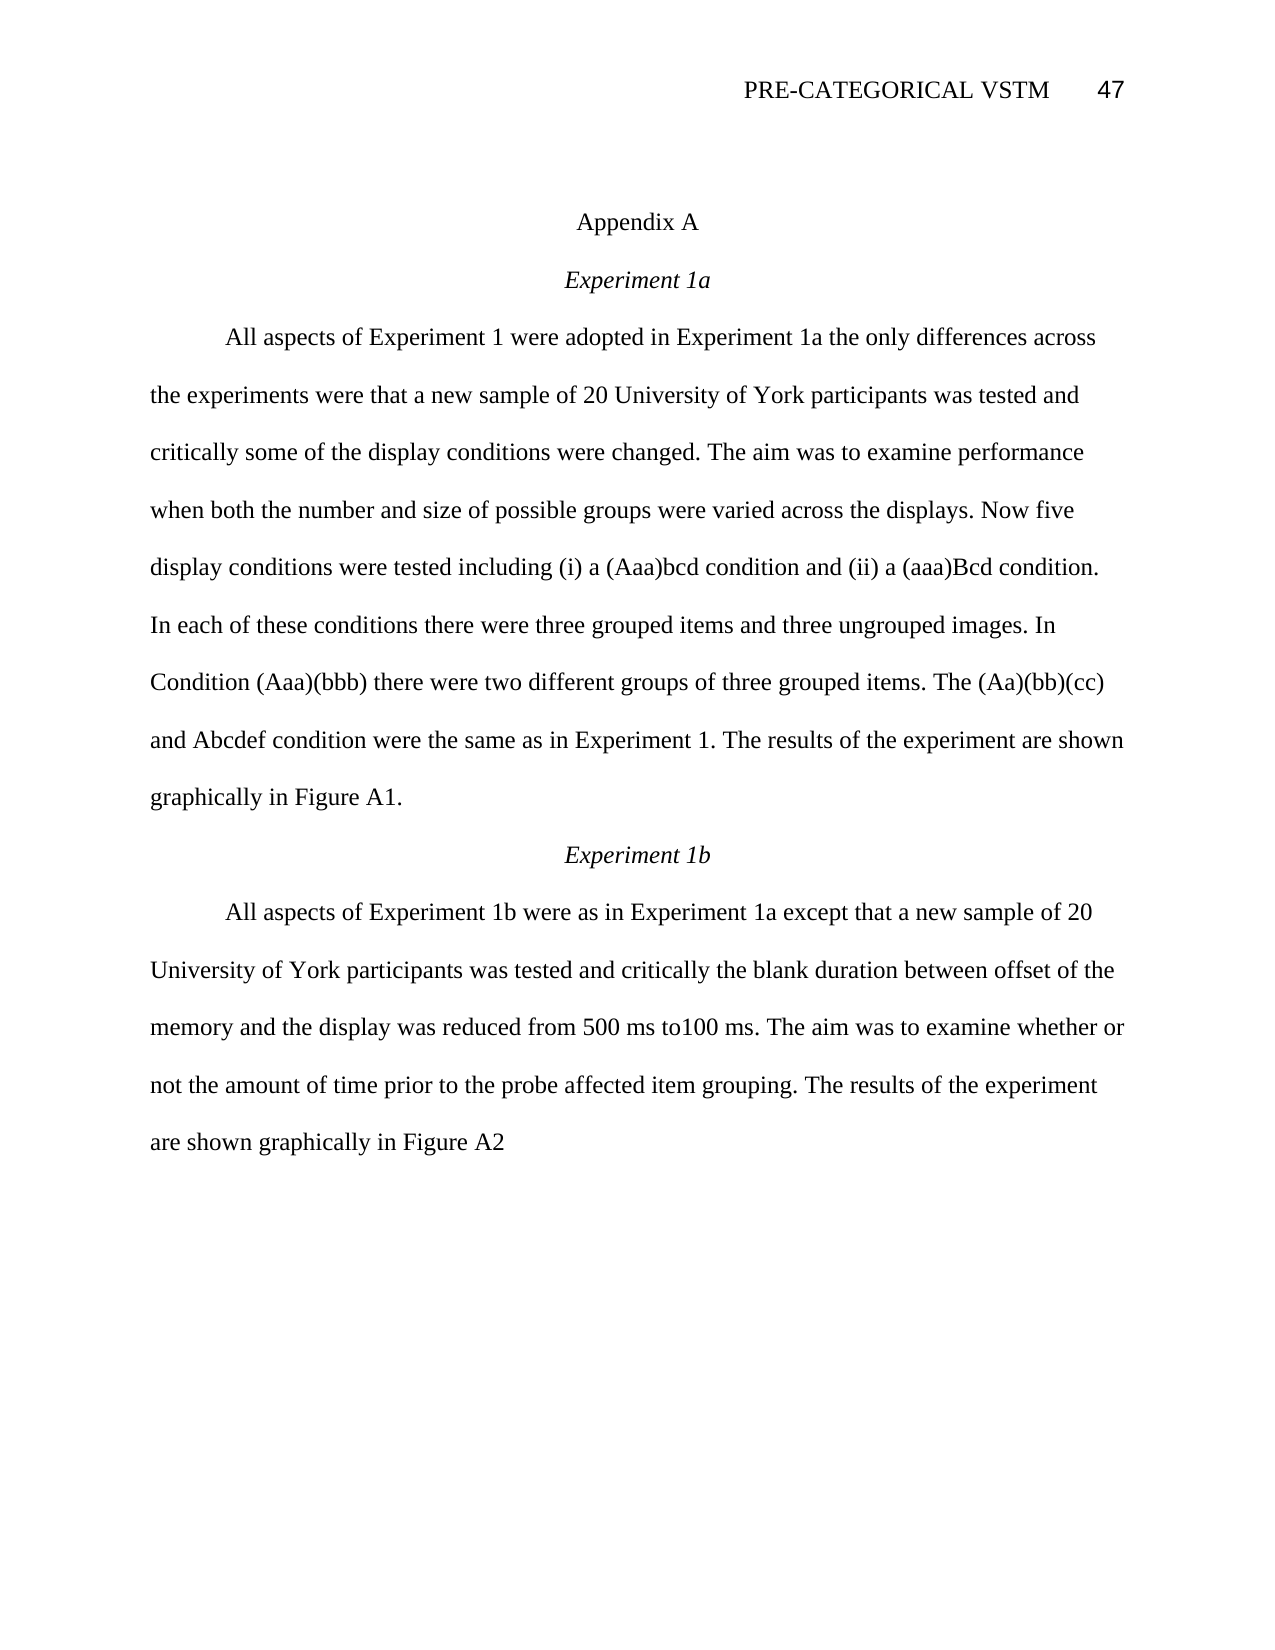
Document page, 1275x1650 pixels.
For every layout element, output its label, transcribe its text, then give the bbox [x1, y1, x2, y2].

text Experiment 1b [150, 840, 1125, 869]
text Experiment 1a [150, 265, 1125, 294]
text Appendix A [150, 207, 1125, 236]
text All aspects of Experiment 1 were adopted in Experiment 1a the only differences across the experiments were that a new sample of 20 University of York participants was tested and critically some of the display conditions were changed. The aim was to examine performance when both the number and size of possible groups were varied across the displays. Now five display conditions were tested including (i) a (Aaa)bcd condition and (ii) a (aaa)Bcd condition. In each of these conditions there were three grouped items and three ungrouped images. In Condition (Aaa)(bbb) there were two different groups of three grouped items. The (Aa)(bb)(cc) and Abcdef condition were the same as in Experiment 1. The results of the experiment are shown graphically in Figure A1. [150, 322, 1125, 811]
text All aspects of Experiment 1b were as in Experiment 1a except that a new sample of 20 University of York participants was tested and critically the blank duration between offset of the memory and the display was reduced from 500 ms to100 ms. The aim was to examine whether or not the amount of time prior to the probe affected item grouping. The results of the experiment are shown graphically in Figure A2 [150, 897, 1125, 1156]
